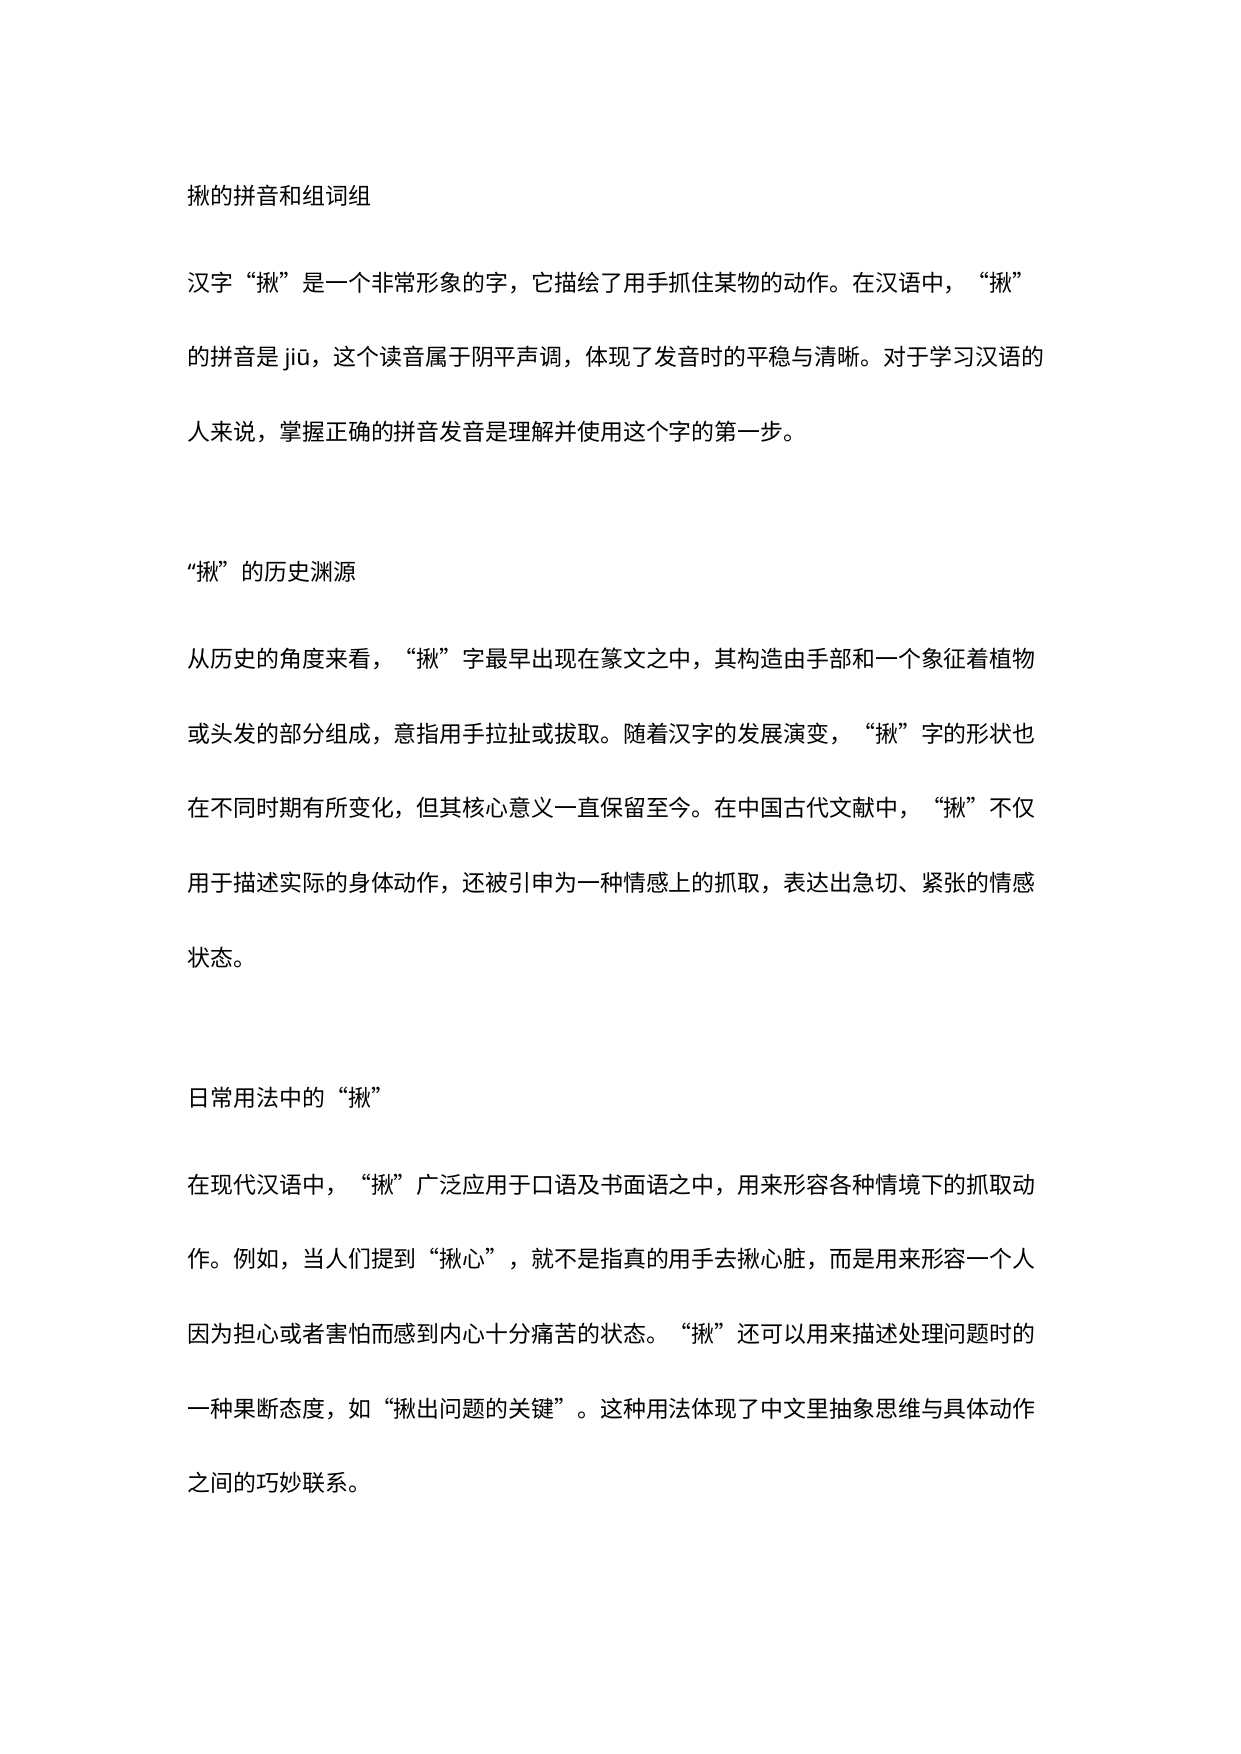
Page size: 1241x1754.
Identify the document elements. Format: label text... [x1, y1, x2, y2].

text “揪”的历史渊源 [187, 538, 1053, 603]
text 汉字“揪”是一个非常形象的字，它描绘了用手抓住某物的动作。在汉语中，“揪”的拼音是 jiū，这个读音属于阴平声调，体现了发音时的平稳与清晰。对于学习汉语的人来说，掌握正确的拼音发音是理解并使用这个字的第一步。 [187, 248, 1053, 463]
text 揪的拼音和组词组 [187, 162, 1053, 227]
text 从历史的角度来看，“揪”字最早出现在篆文之中，其构造由手部和一个象征着植物或头发的部分组成，意指用手拉扯或拔取。随着汉字的发展演变，“揪”字的形状也在不同时期有所变化，但其核心意义一直保留至今。在中国古代文献中，“揪”不仅用于描述实际的身体动作，还被引申为一种情感上的抓取，表达出急切、紧张的情感状态。 [187, 625, 1053, 989]
text 日常用法中的“揪” [187, 1064, 1053, 1129]
text 在现代汉语中，“揪”广泛应用于口语及书面语之中，用来形容各种情境下的抓取动作。例如，当人们提到“揪心”，就不是指真的用手去揪心脏，而是用来形容一个人因为担心或者害怕而感到内心十分痛苦的状态。“揪”还可以用来描述处理问题时的一种果断态度，如“揪出问题的关键”。这种用法体现了中文里抽象思维与具体动作之间的巧妙联系。 [187, 1151, 1053, 1514]
